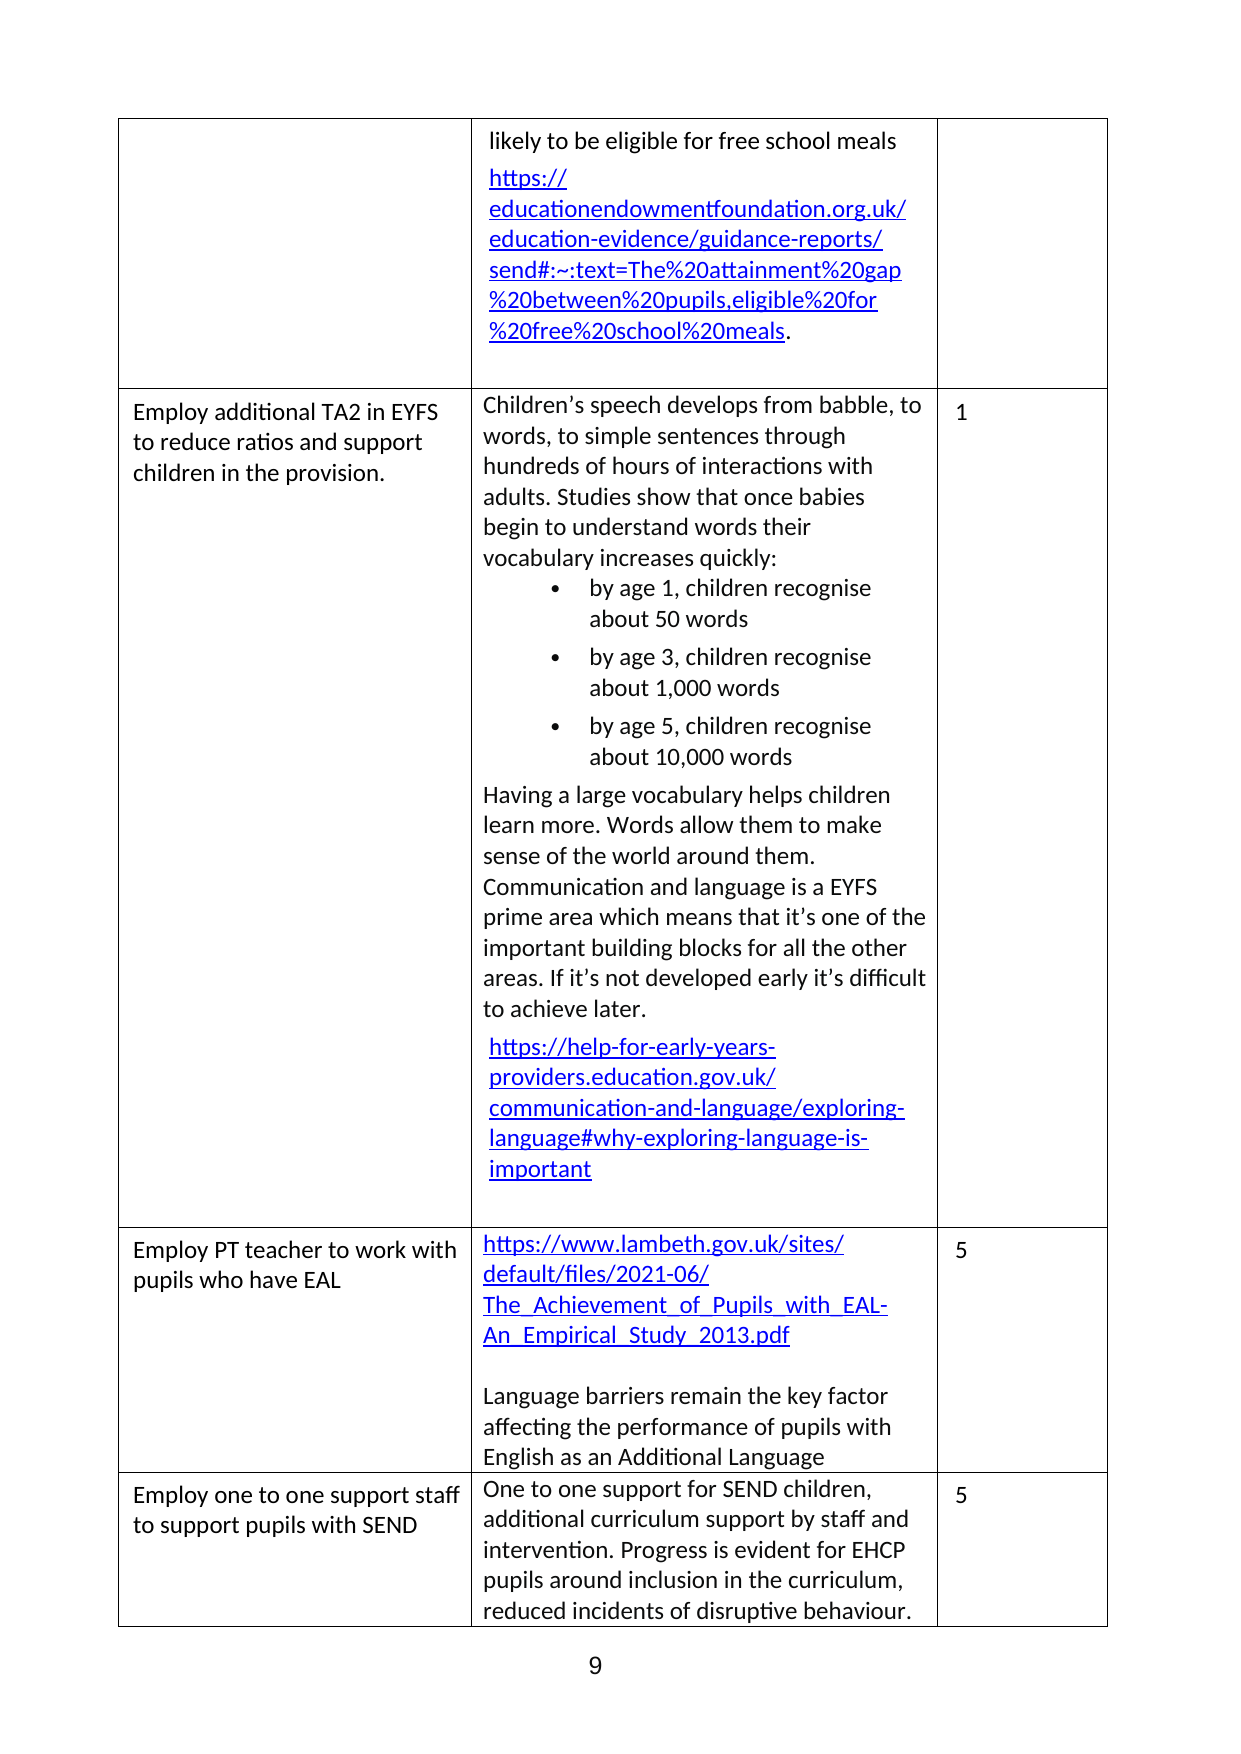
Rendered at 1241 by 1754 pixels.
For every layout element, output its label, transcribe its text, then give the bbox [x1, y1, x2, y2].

table_cell 5 [938, 1473, 1107, 1626]
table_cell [119, 119, 471, 388]
table_cell 5 [938, 1228, 1107, 1472]
table_cell Children’s speech develops from babble, to words, to simple sentences through hundreds of hours of interactions with adults. Studies show that once babies begin to understand words their vocabulary increases quickly: by age 1, children recognise about 50 words by age 3, children recognise about 1,000 words by age 5, children recognise about 10,000 words Having a large vocabulary helps children learn more. Words allow them to make sense of the world around them. Communication and language is a EYFS prime area which means that it’s one of the important building blocks for all the other areas. If it’s not developed early it’s difficult to achieve later. https://help-for-early-years-providers.education.gov.uk/communication-and-language/exploring-language#why-exploring-language-is-important [472, 389, 937, 1227]
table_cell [472, 119, 937, 388]
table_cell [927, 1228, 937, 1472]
table_cell Employ additional TA2 in EYFS to reduce ratios and support children in the provision. [119, 389, 471, 1227]
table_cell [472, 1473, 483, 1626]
table_cell 1 [938, 389, 1107, 1227]
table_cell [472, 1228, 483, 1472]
table_cell Employ PT teacher to work with pupils who have EAL [119, 1228, 471, 1472]
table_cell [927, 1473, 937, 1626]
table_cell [119, 1473, 471, 1626]
table_cell 5 [938, 119, 1107, 388]
